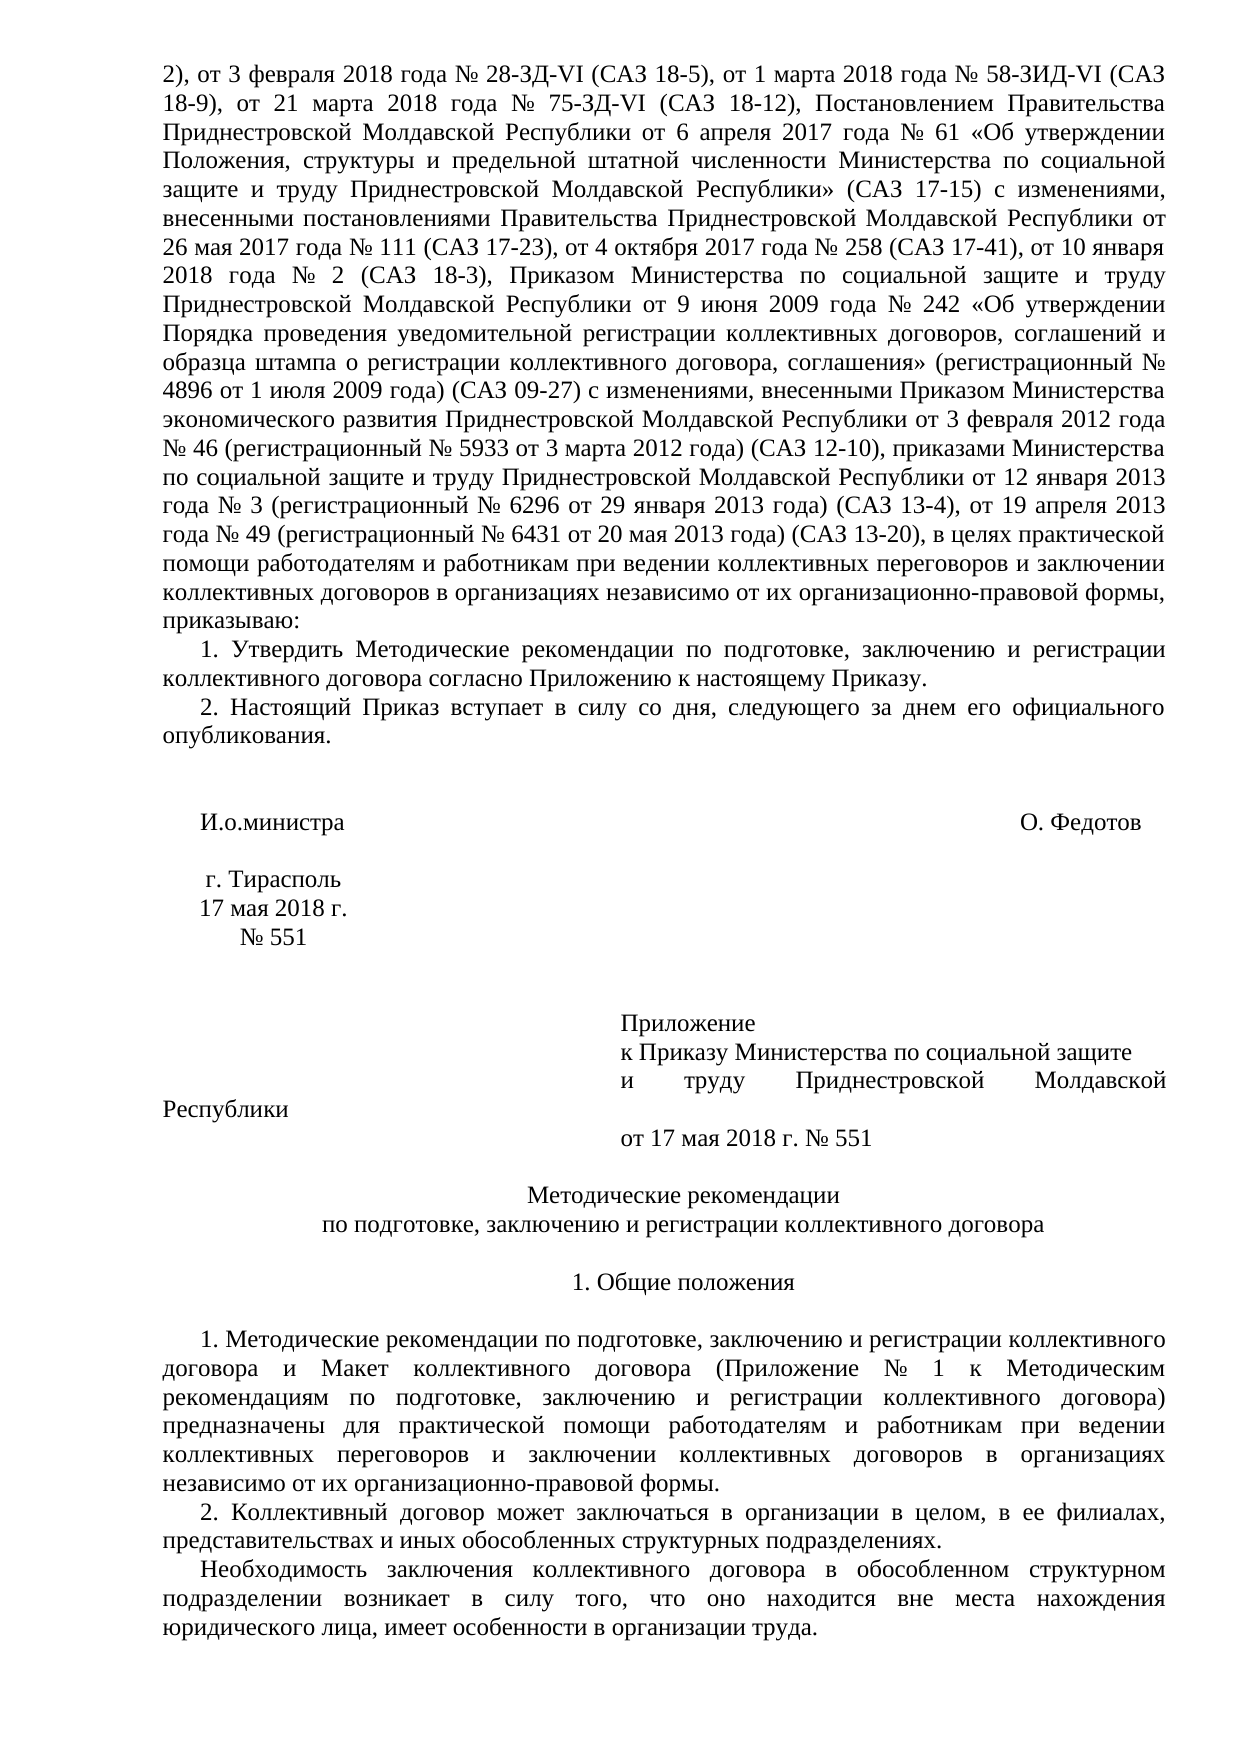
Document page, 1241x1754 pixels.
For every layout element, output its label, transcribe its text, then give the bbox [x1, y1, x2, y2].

text 2. Коллективный договор может заключаться в организации в целом, в ее филиалах, представительствах и иных обособленных структурных подразделениях. [162, 1497, 1167, 1554]
text Методические рекомендации [162, 1180, 1167, 1209]
text от 17 мая 2018 г. № 551 [162, 1123, 1167, 1152]
text и труду Приднестровской Молдавской Республики [162, 1065, 1167, 1123]
text 1. Утвердить Методические рекомендации по подготовке, заключению и регистрации коллективного договора согласно Приложению к настоящему Приказу. [162, 634, 1167, 692]
text к Приказу Министерства по социальной защите [162, 1037, 1167, 1065]
text Необходимость заключения коллективного договора в обособленном структурном подразделении возникает в силу того, что оно находится вне места нахождения юридического лица, имеет особенности в организации труда. [162, 1554, 1167, 1640]
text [162, 59, 1167, 634]
text № 551 [162, 922, 354, 950]
text по подготовке, заключению и регистрации коллективного договора [162, 1209, 1167, 1238]
text И.о.министра О. Федотов [162, 807, 1167, 835]
text Приложение [162, 1008, 1167, 1037]
text 17 мая 2018 г. [162, 893, 354, 922]
text 1. Методические рекомендации по подготовке, заключению и регистрации коллективного договора и Макет коллективного договора (Приложение № 1 к Методическим рекомендациям по подготовке, заключению и регистрации коллективного договора) предназначены для практической помощи работодателям и работникам при ведении коллективных переговоров и заключении коллективных договоров в организациях независимо от их организационно-правовой формы. [162, 1324, 1167, 1497]
text 1. Общие положения [162, 1267, 1167, 1295]
text 2. Настоящий Приказ вступает в силу со дня, следующего за днем его официального опубликования. [162, 692, 1167, 749]
text г. Тирасполь [162, 864, 354, 893]
